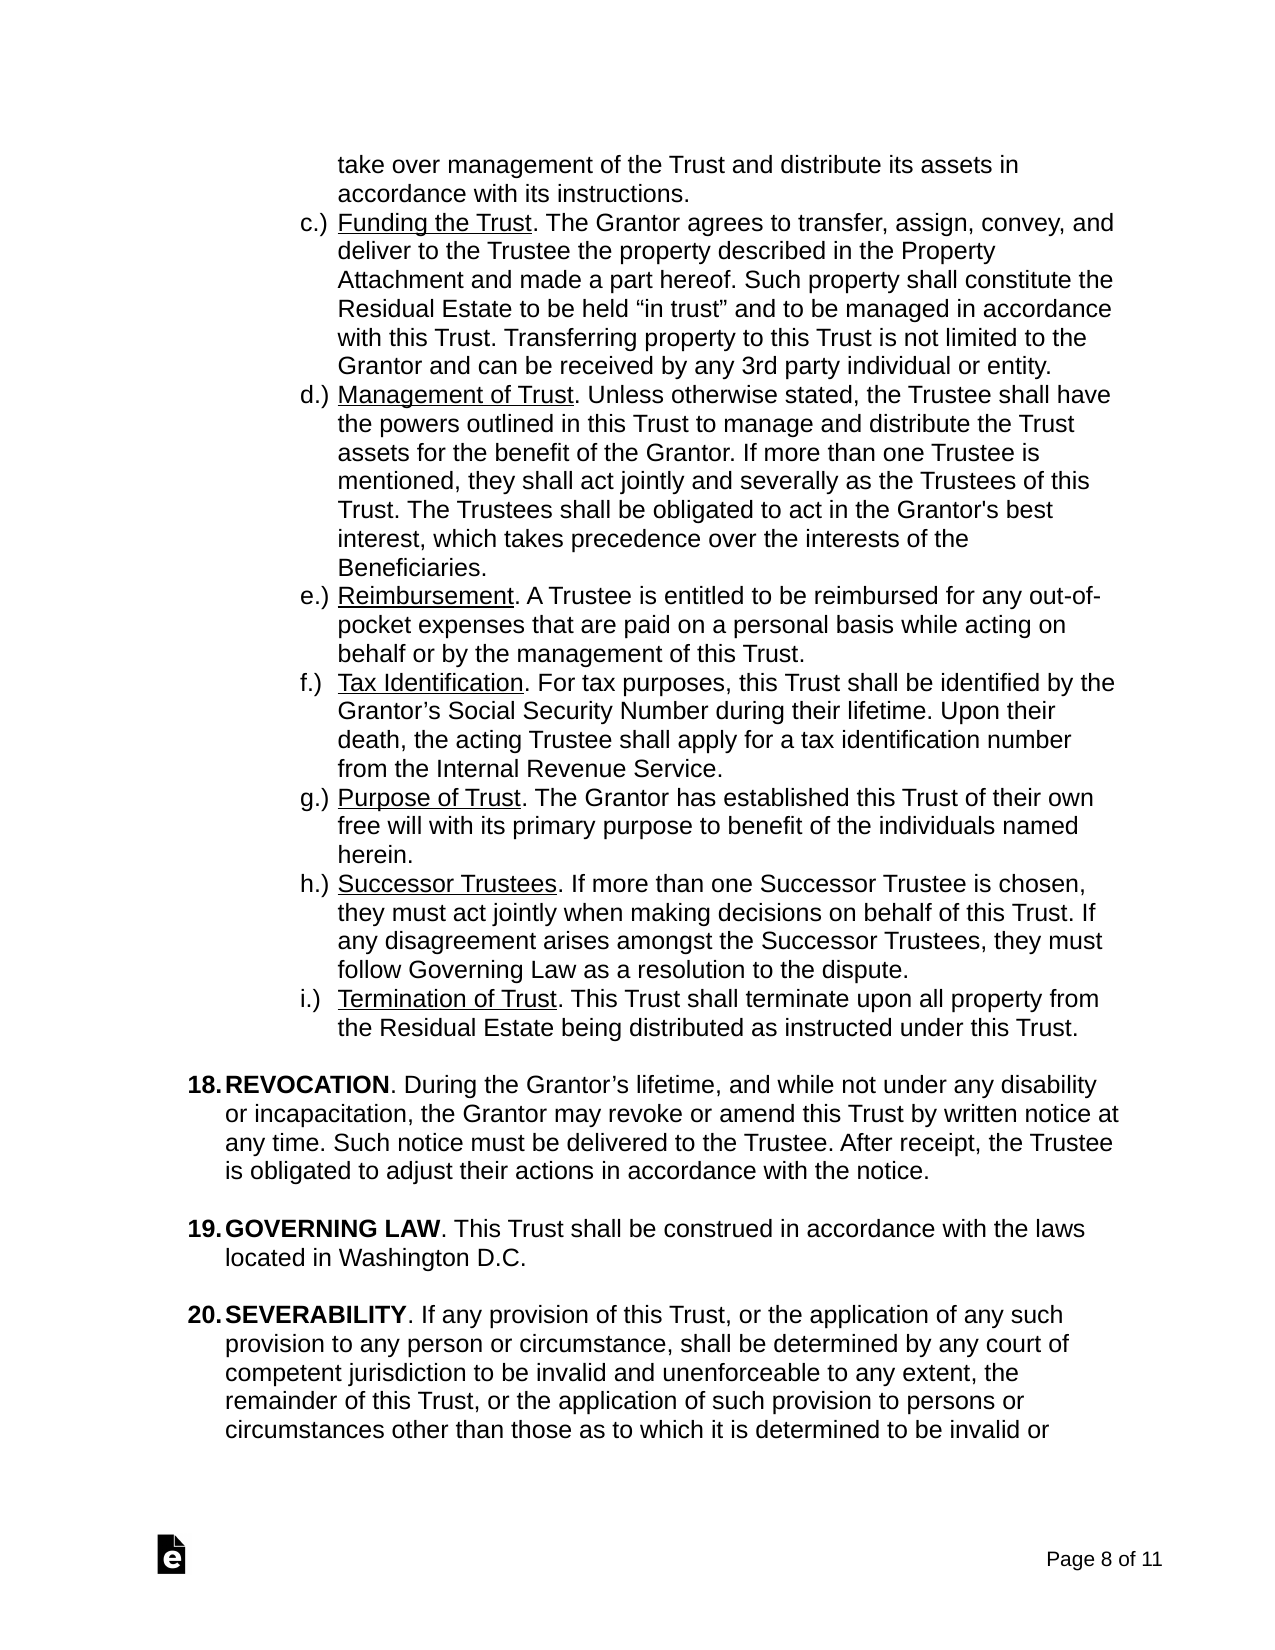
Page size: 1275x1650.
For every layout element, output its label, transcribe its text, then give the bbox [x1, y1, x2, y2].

list GOVERNING LAW. This Trust shall be construed in accordance with the laws located in Washington D.C. [187, 1214, 1125, 1271]
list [187, 1300, 1125, 1444]
list Successor Trustees. If more than one Successor Trustee is chosen, they must act jointly when making decisions on behalf of this Trust. If any disagreement arises amongst the Successor Trustees, they must follow Governing Law as a resolution to the dispute. [300, 869, 1125, 984]
list Management of Trust. Unless otherwise stated, the Trustee shall have the powers outlined in this Trust to manage and distribute the Trust assets for the benefit of the Grantor. If more than one Trustee is mentioned, they shall act jointly and severally as the Trustees of this Trust. The Trustees shall be obligated to act in the Grantor's best interest, which takes precedence over the interests of the Beneficiaries. [300, 380, 1125, 581]
list Funding the Trust. The Grantor agrees to transfer, assign, convey, and deliver to the Trustee the property described in the Property Attachment and made a part hereof. Such property shall constitute the Residual Estate to be held “in trust” and to be managed in accordance with this Trust. Transferring property to this Trust is not limited to the Grantor and can be received by any 3rd party individual or entity. [300, 207, 1125, 380]
list Termination of Trust. This Trust shall terminate upon all property from the Residual Estate being distributed as instructed under this Trust. [300, 984, 1125, 1041]
list Purpose of Trust. The Grantor has established this Trust of their own free will with its primary purpose to benefit of the individuals named herein. [300, 782, 1125, 869]
list Tax Identification. For tax purposes, this Trust shall be identified by the Grantor’s Social Security Number during their lifetime. Upon their death, the acting Trustee shall apply for a tax identification number from the Internal Revenue Service. [300, 667, 1125, 782]
picture [150, 1533, 192, 1575]
list REVOCATION. During the Grantor’s lifetime, and while not under any disability or incapacitation, the Grantor may revoke or amend this Trust by written notice at any time. Such notice must be delivered to the Trustee. After receipt, the Trustee is obligated to adjust their actions in accordance with the notice. [187, 1070, 1125, 1185]
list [300, 150, 1125, 207]
list Reimbursement. A Trustee is entitled to be reimbursed for any out-of-pocket expenses that are paid on a personal basis while acting on behalf or by the management of this Trust. [300, 581, 1125, 667]
